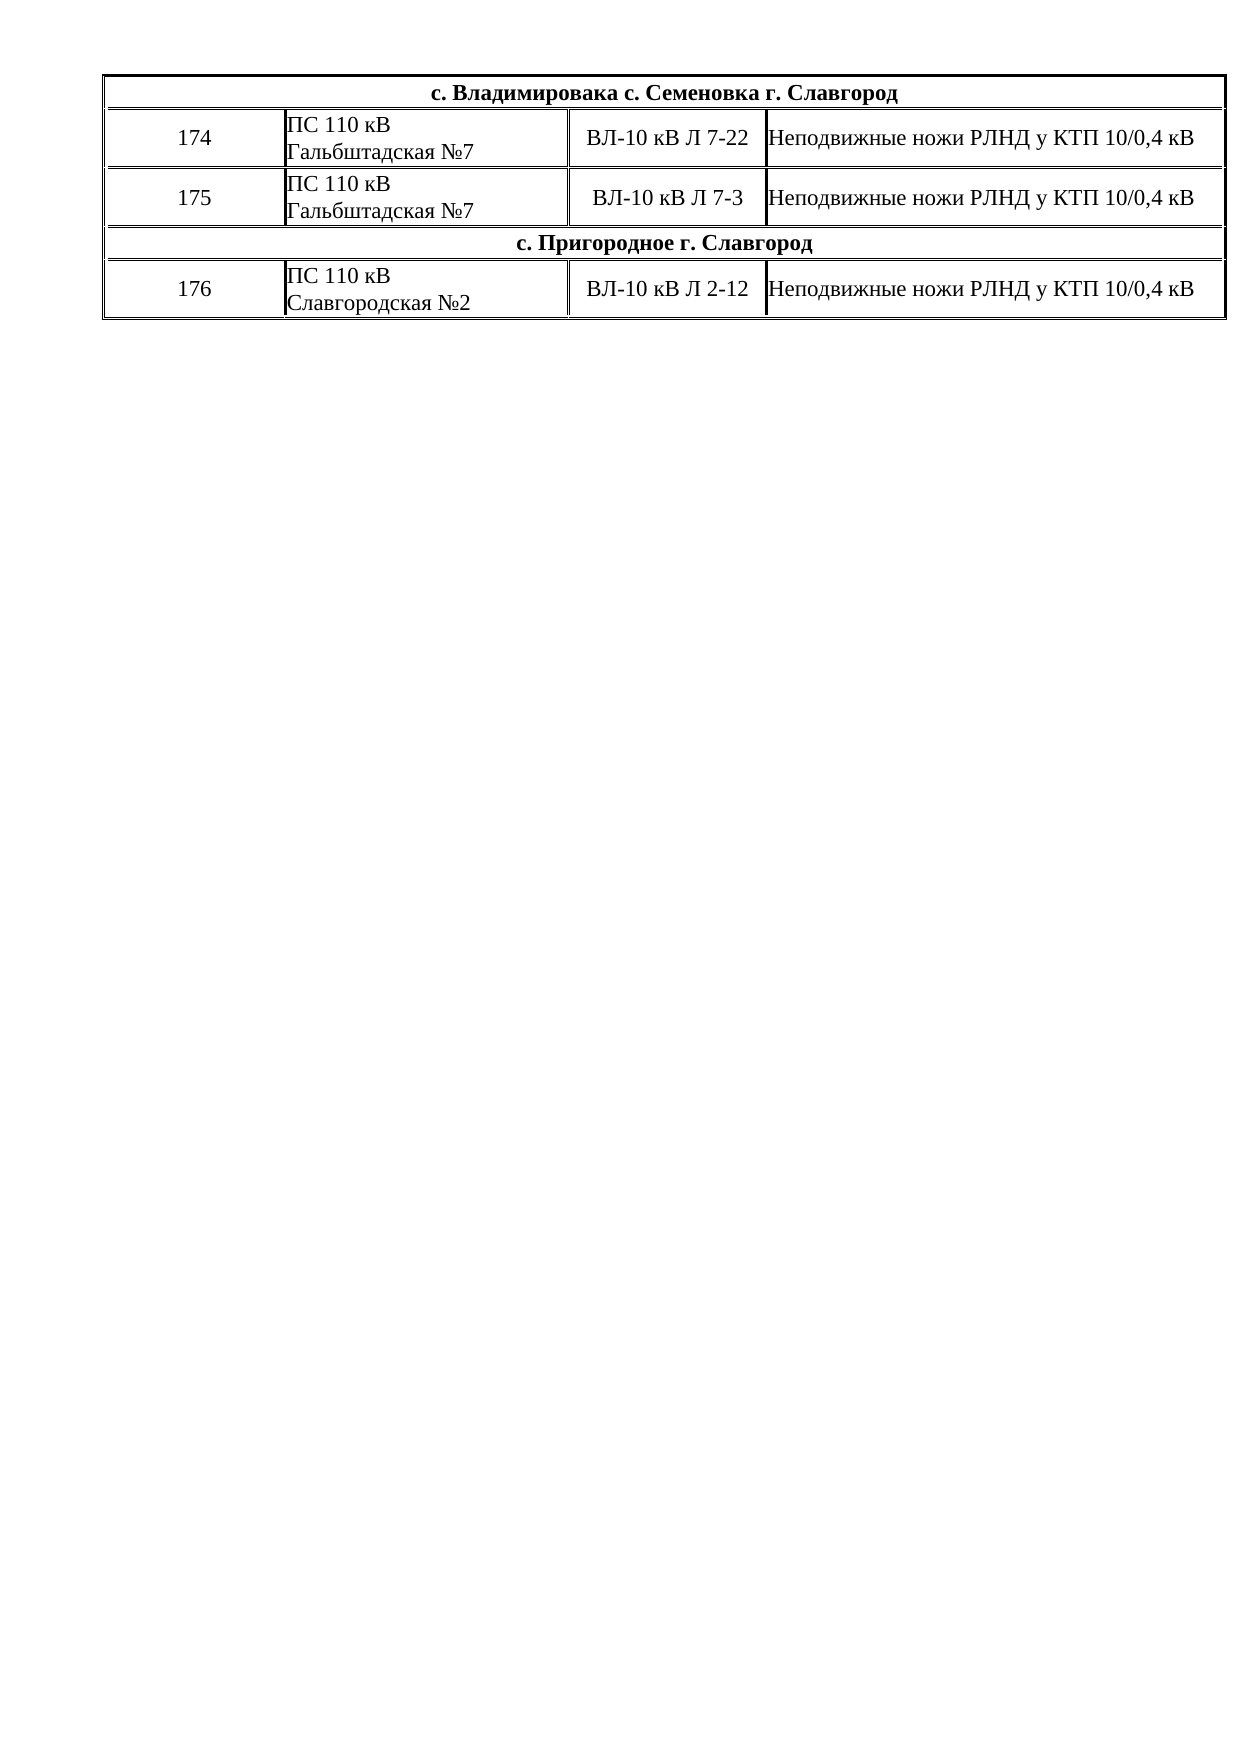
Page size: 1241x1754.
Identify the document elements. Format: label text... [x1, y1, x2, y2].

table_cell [105, 77, 1224, 107]
table_cell ПС 110 кВ Гальбштадская №7 [287, 169, 567, 225]
table_cell 175 [103, 166, 285, 225]
table_cell с. Пригородное г. Славгород [103, 225, 1226, 257]
table_cell ПС 110 кВ Славгородская №2 [285, 261, 569, 316]
table_cell Неподвижные ножи РЛНД у КТП 10/0,4 кВ [766, 107, 1226, 166]
table_cell ВЛ-10 кВ Л 2-12 [569, 261, 766, 316]
table_cell Неподвижные ножи РЛНД у КТП 10/0,4 кВ [766, 166, 1226, 225]
table_cell Неподвижные ножи РЛНД у КТП 10/0,4 кВ [766, 258, 1225, 316]
table_cell 174 [103, 107, 285, 166]
table_cell ПС 110 кВ Гальбштадская №7 [287, 110, 567, 166]
table_cell ВЛ-10 кВ Л 7-22 [570, 110, 765, 166]
table_cell ВЛ-10 кВ Л 7-3 [570, 169, 765, 225]
table_cell 176 [105, 258, 285, 316]
